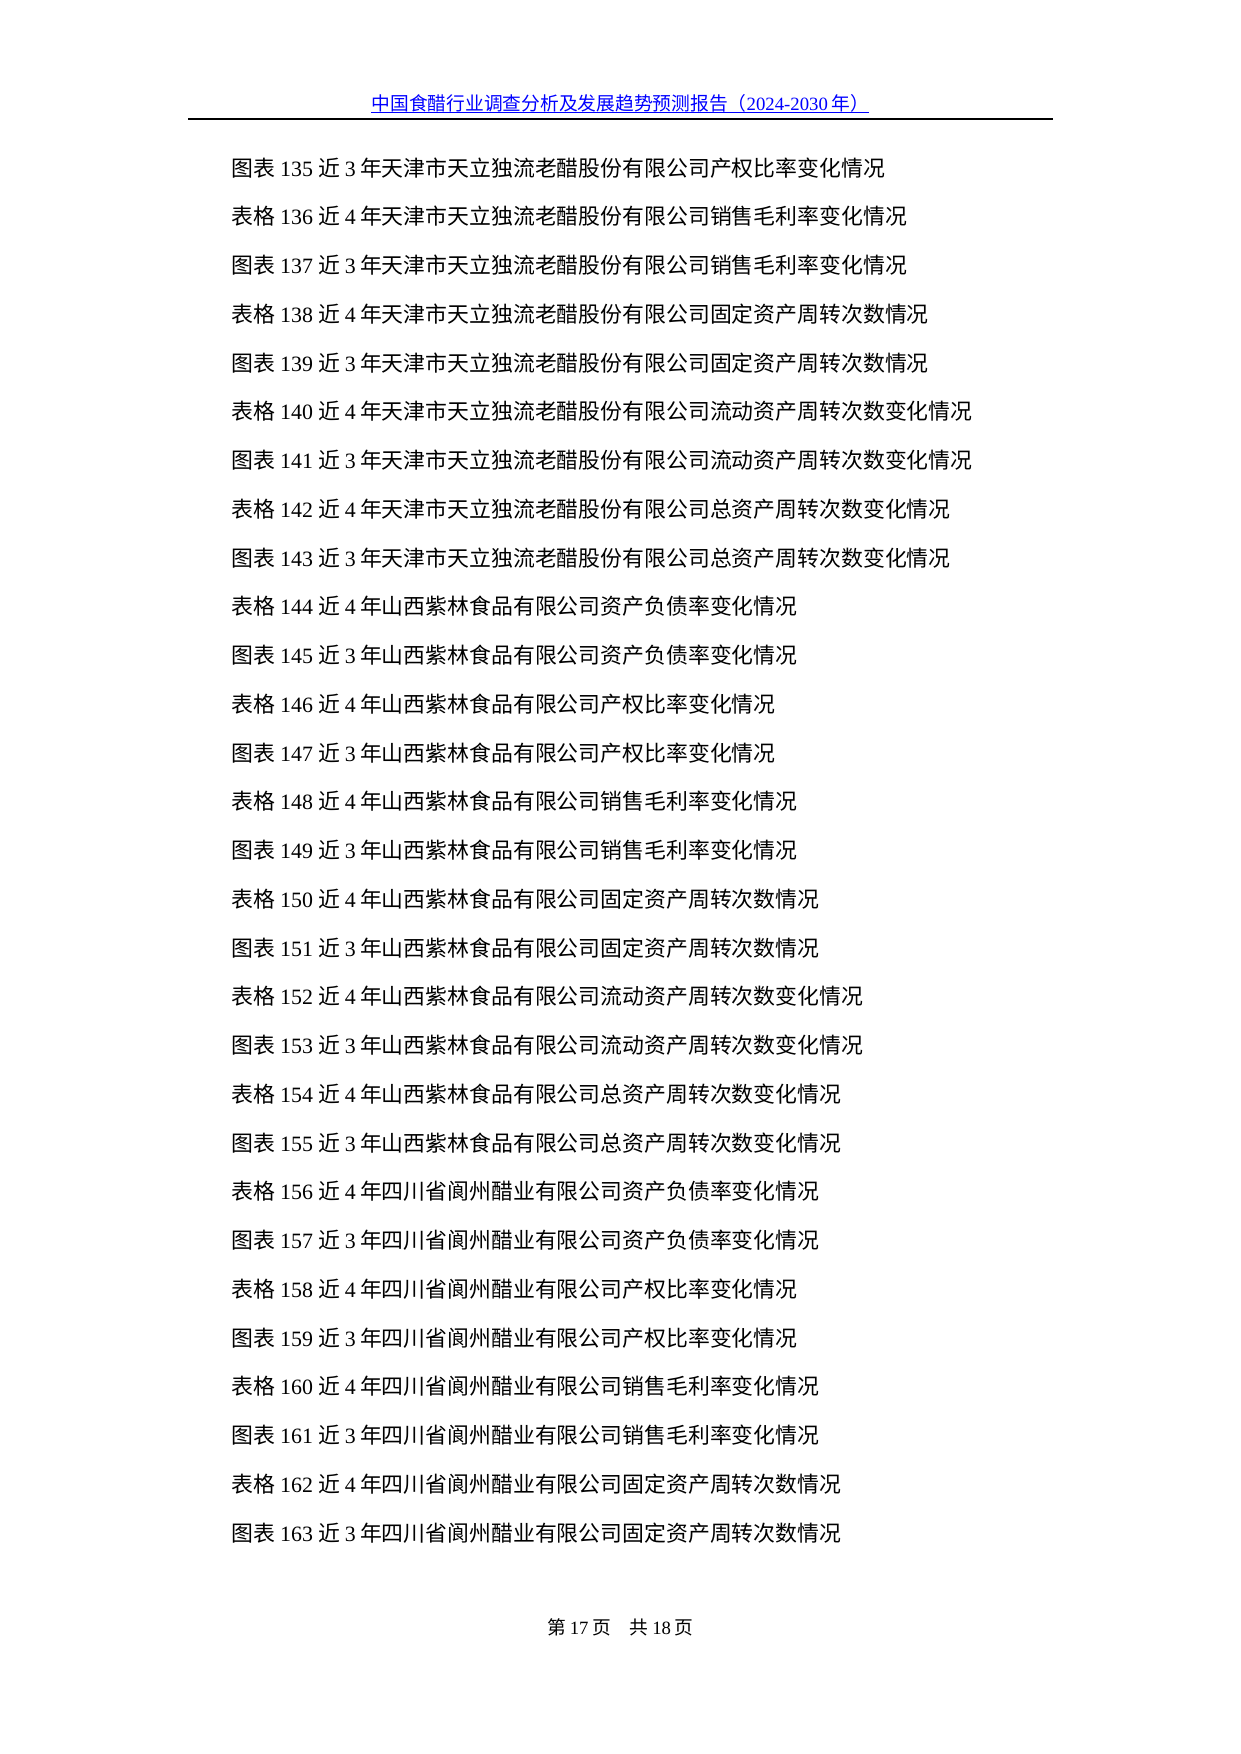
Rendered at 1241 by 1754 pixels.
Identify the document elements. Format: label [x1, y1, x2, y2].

text [187, 150, 1053, 1548]
